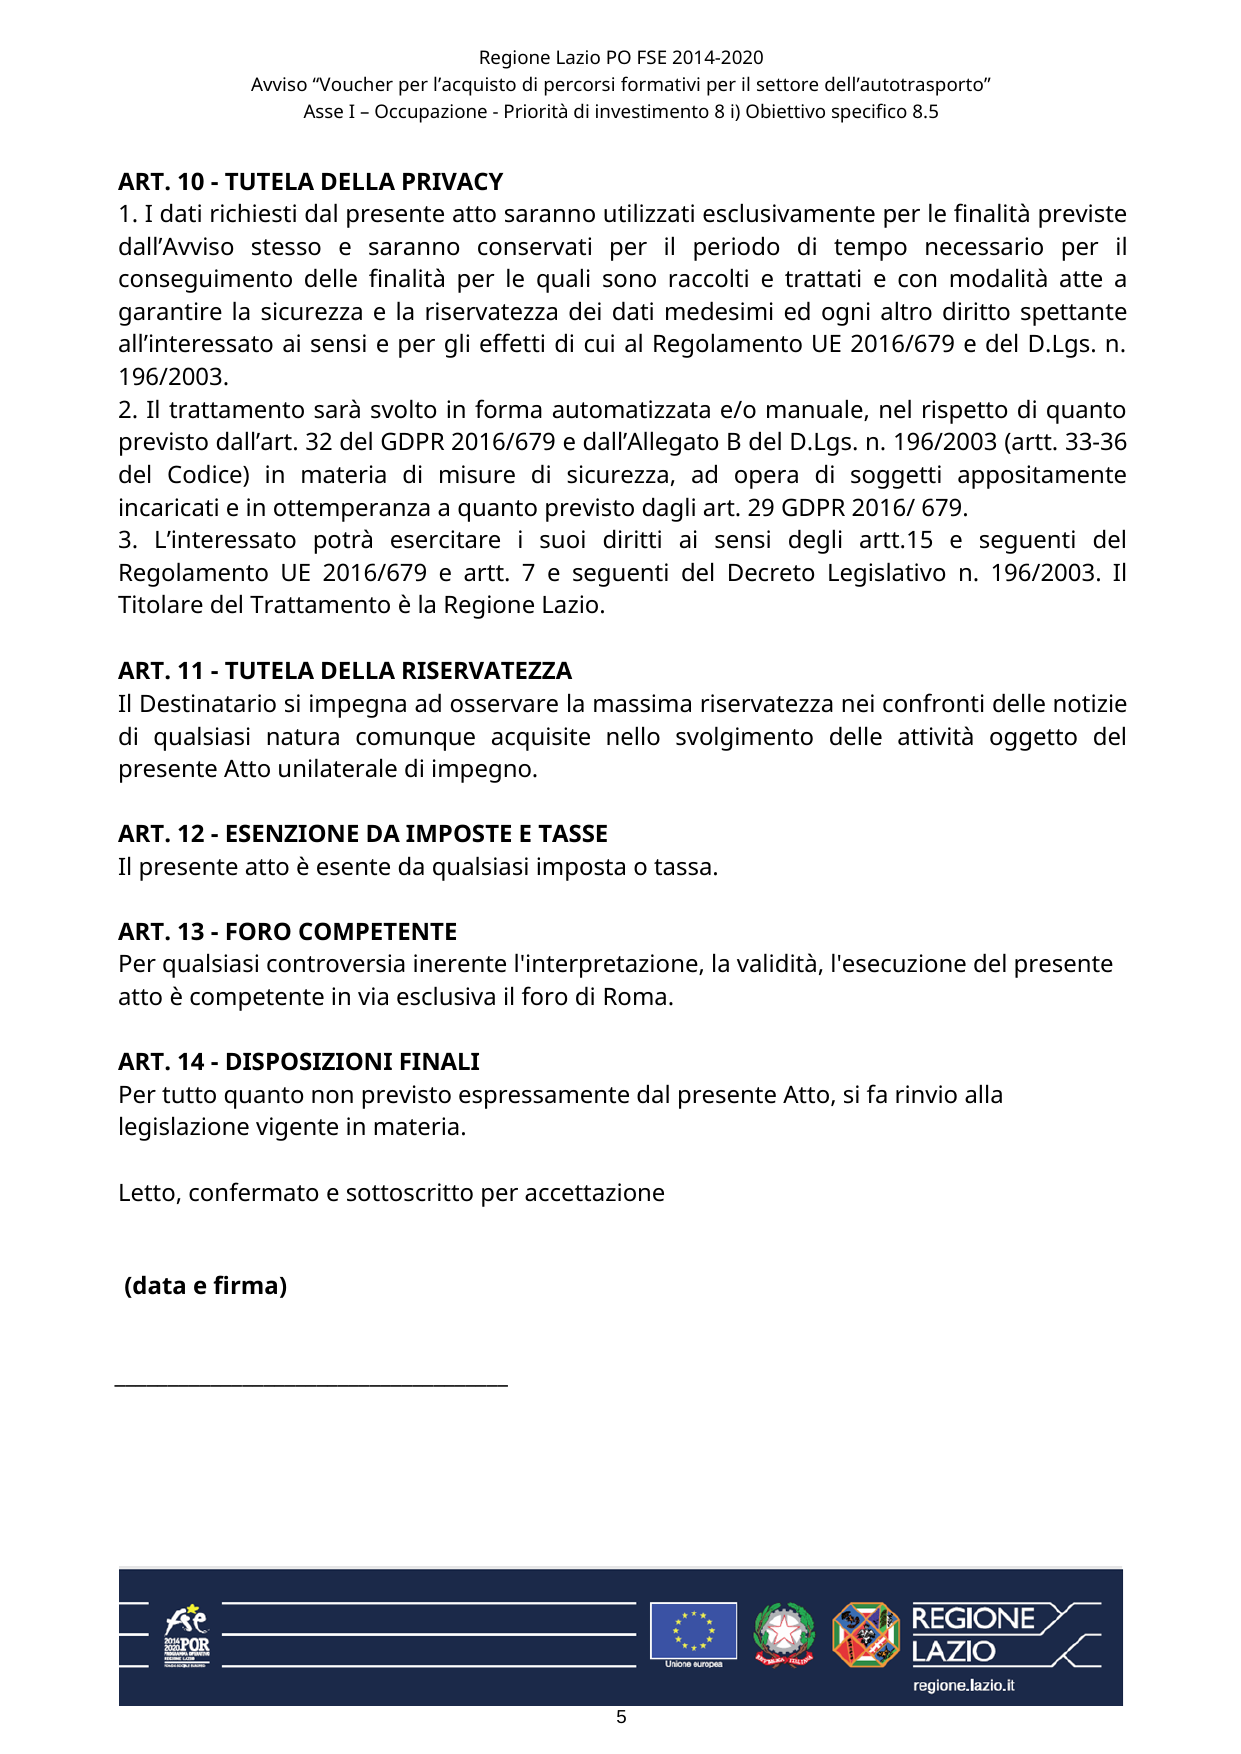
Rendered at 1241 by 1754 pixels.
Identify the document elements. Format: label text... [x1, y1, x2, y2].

text Letto, confermato e sottoscritto per accettazione [118, 1176, 1129, 1208]
text Per qualsiasi controversia inerente l'interpretazione, la validità, l'esecuzione del presente atto è competente in via esclusiva il foro di Roma. [118, 947, 1129, 1012]
subtitle ART. 14 - DISPOSIZIONI FINALI [118, 1045, 1129, 1077]
text 1. I dati richiesti dal presente atto saranno utilizzati esclusivamente per le finalità previste dall’Avviso stesso e saranno conservati per il periodo di tempo necessario per il conseguimento delle finalità per le quali sono raccolti e trattati e con modalità atte a garantire la sicurezza e la riservatezza dei dati medesimi ed ogni altro diritto spettante all’interessato ai sensi e per gli effetti di cui al Regolamento UE 2016/679 e del D.Lgs. n. 196/2003. [118, 197, 1129, 392]
subtitle ART. 10 - TUTELA DELLA PRIVACY [118, 164, 1129, 197]
subtitle (data e firma) [118, 1269, 1129, 1301]
text 2. Il trattamento sarà svolto in forma automatizzata e/o manuale, nel rispetto di quanto previsto dall’art. 32 del GDPR 2016/679 e dall’Allegato B del D.Lgs. n. 196/2003 (artt. 33-36 del Codice) in materia di misure di sicurezza, ad opera di soggetti appositamente incaricati e in ottemperanza a quanto previsto dagli art. 29 GDPR 2016/ 679. [118, 392, 1129, 523]
text Il Destinatario si impegna ad osservare la massima riservatezza nei confronti delle notizie di qualsiasi natura comunque acquisite nello svolgimento delle attività oggetto del presente Atto unilaterale di impegno. [118, 687, 1129, 784]
text Per tutto quanto non previsto espressamente dal presente Atto, si fa rinvio alla legislazione vigente in materia. [118, 1078, 1129, 1143]
text _____________________________________ [96, 1358, 1129, 1391]
subtitle ART. 13 - FORO COMPETENTE [118, 914, 1129, 947]
picture [119, 1566, 1124, 1706]
subtitle ART. 11 - TUTELA DELLA RISERVATEZZA [118, 654, 1129, 686]
text 3. L’interessato potrà esercitare i suoi diritti ai sensi degli artt.15 e seguenti del Regolamento UE 2016/679 e artt. 7 e seguenti del Decreto Legislativo n. 196/2003. Il Titolare del Trattamento è la Regione Lazio. [118, 523, 1129, 621]
text Il presente atto è esente da qualsiasi imposta o tassa. [118, 849, 1129, 882]
subtitle ART. 12 - ESENZIONE DA IMPOSTE E TASSE [118, 817, 1129, 849]
